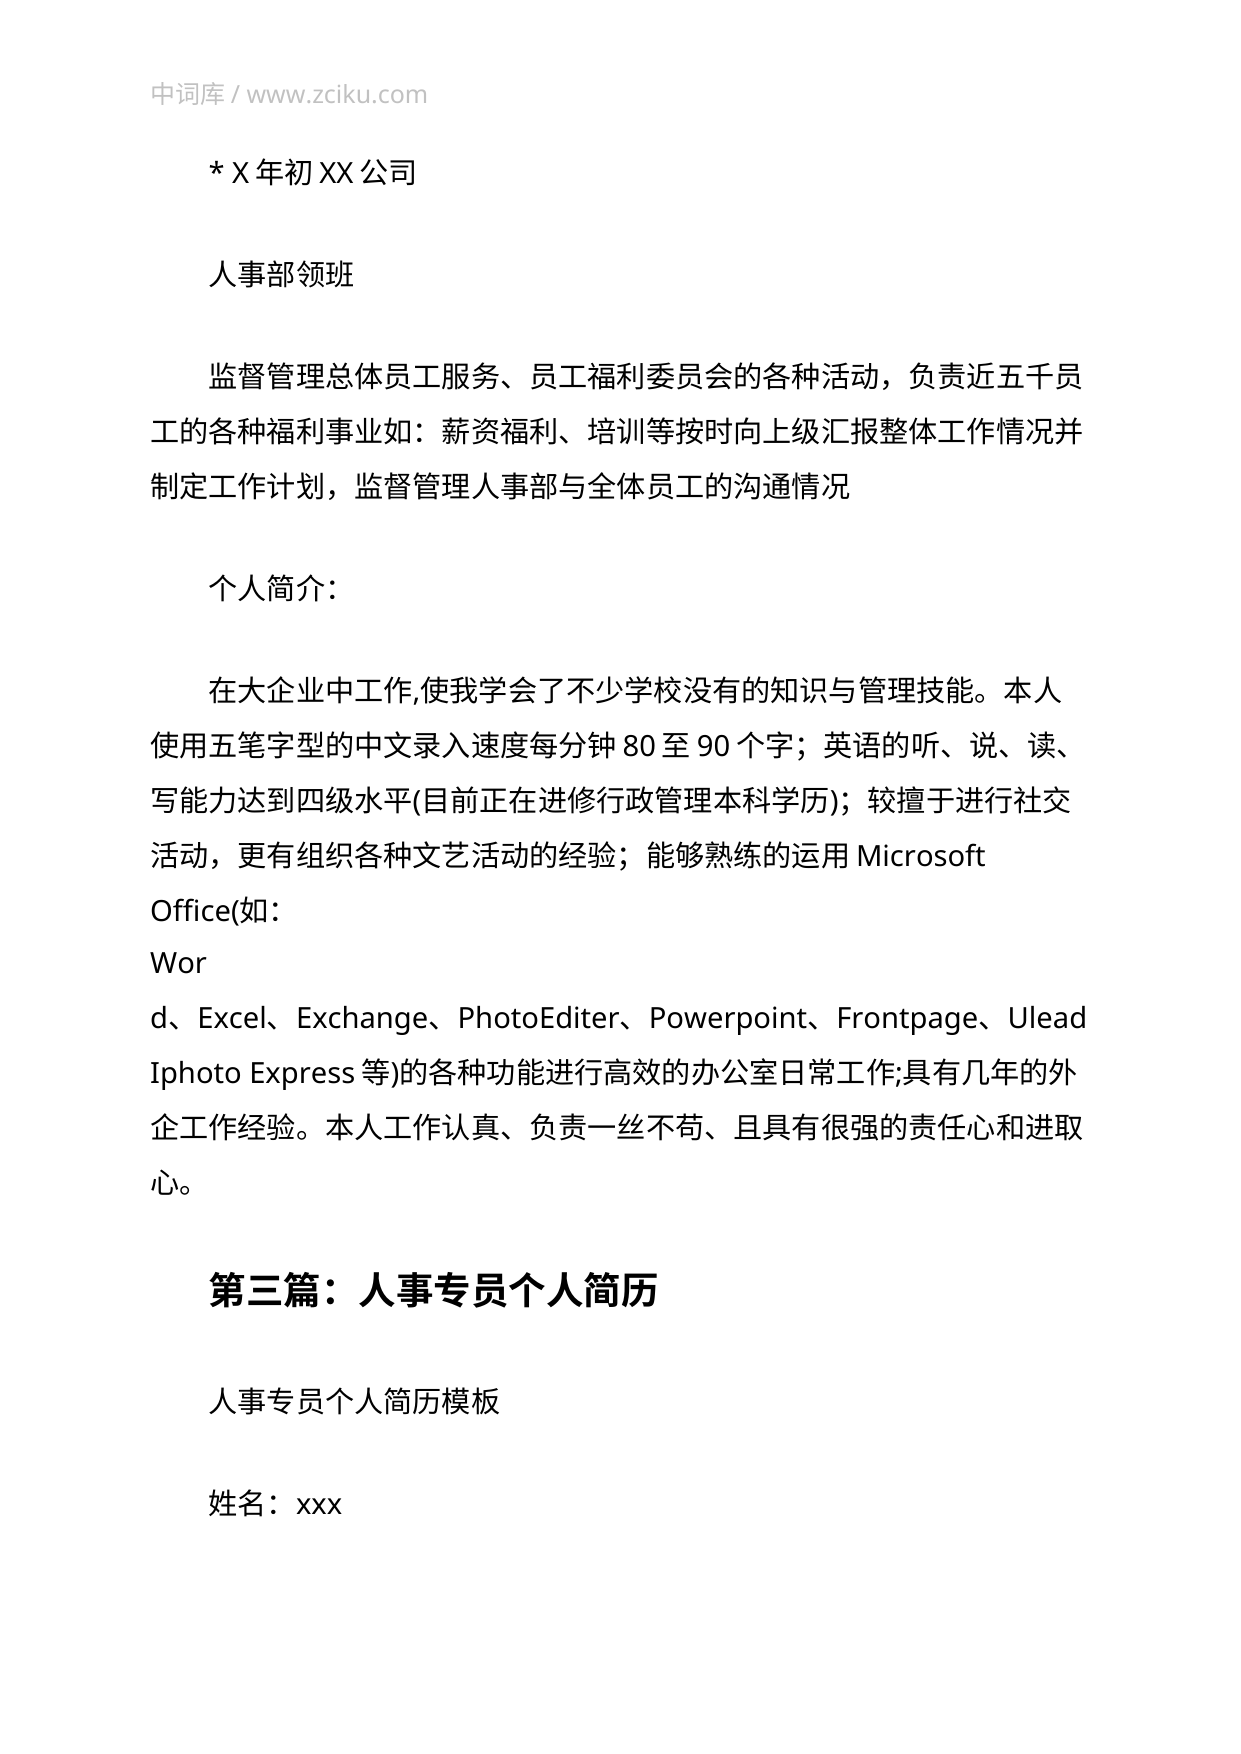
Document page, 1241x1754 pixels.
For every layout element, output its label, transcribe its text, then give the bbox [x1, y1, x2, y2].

text * X年初XX公司 [150, 150, 1090, 192]
text 姓名：xxx [150, 1480, 1090, 1523]
text 第三篇：人事专员个人简历 [150, 1261, 1090, 1315]
text 人事专员个人简历模板 [150, 1378, 1090, 1421]
text 在大企业中工作,使我学会了不少学校没有的知识与管理技能。本人使用五笔字型的中文录入速度每分钟80至90个字；英语的听、说、读、写能力达到四级水平(目前正在进修行政管理本科学历)；较擅于进行社交活动，更有组织各种文艺活动的经验；能够熟练的运用Microsoft Office(如：Word、Excel、Exchange、PhotoEditer、Powerpoint、Frontpage、Ulead Iphoto Express等)的各种功能进行高效的办公室日常工作;具有几年的外企工作经验。本人工作认真、负责一丝不苟、且具有很强的责任心和进取心。 [150, 667, 1090, 1202]
text 人事部领班 [150, 252, 1090, 294]
text 个人简介： [150, 565, 1090, 608]
text 监督管理总体员工服务、员工福利委员会的各种活动，负责近五千员工的各种福利事业如：薪资福利、培训等按时向上级汇报整体工作情况并制定工作计划，监督管理人事部与全体员工的沟通情况 [150, 354, 1090, 506]
